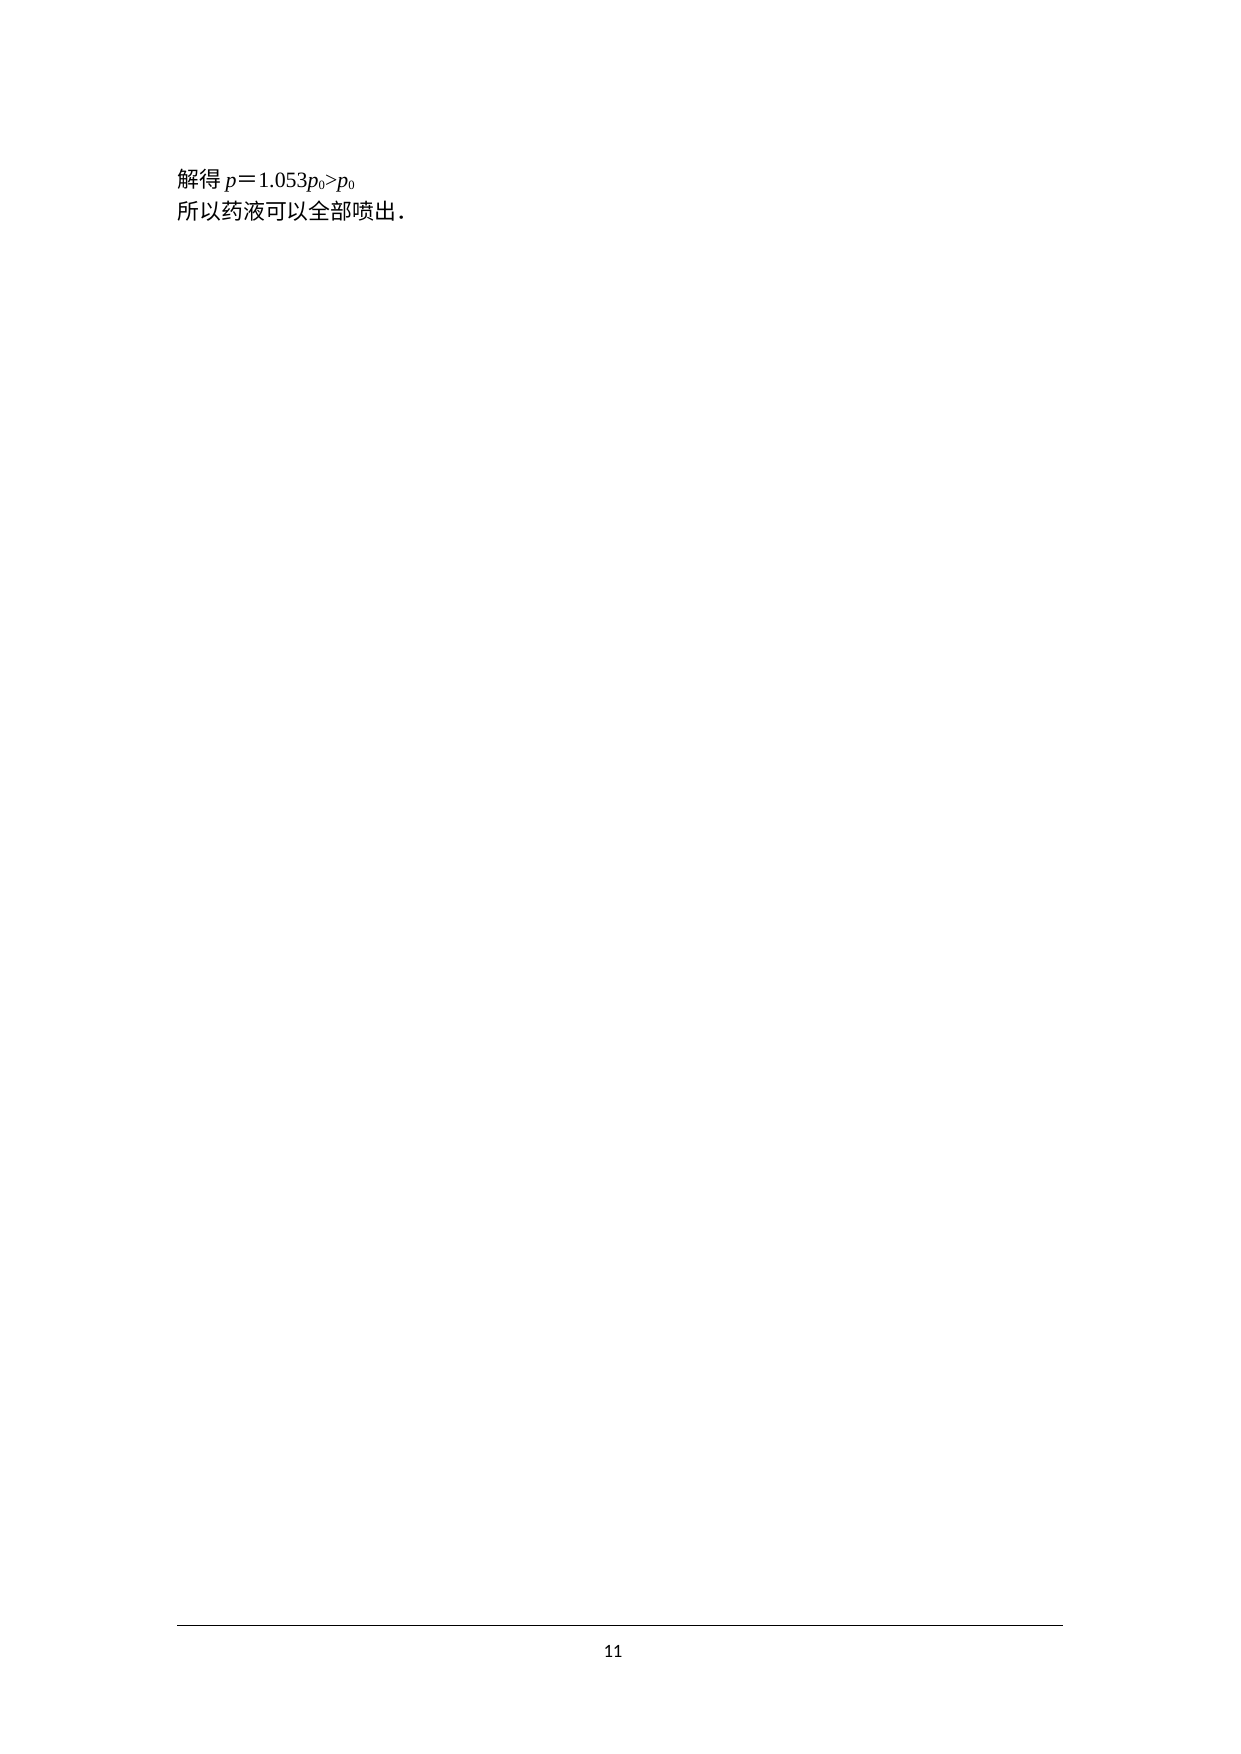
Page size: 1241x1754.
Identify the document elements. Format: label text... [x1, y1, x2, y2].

text 解得p＝1.053p0>p0 [177, 162, 1063, 194]
text 所以药液可以全部喷出． [177, 194, 1063, 225]
